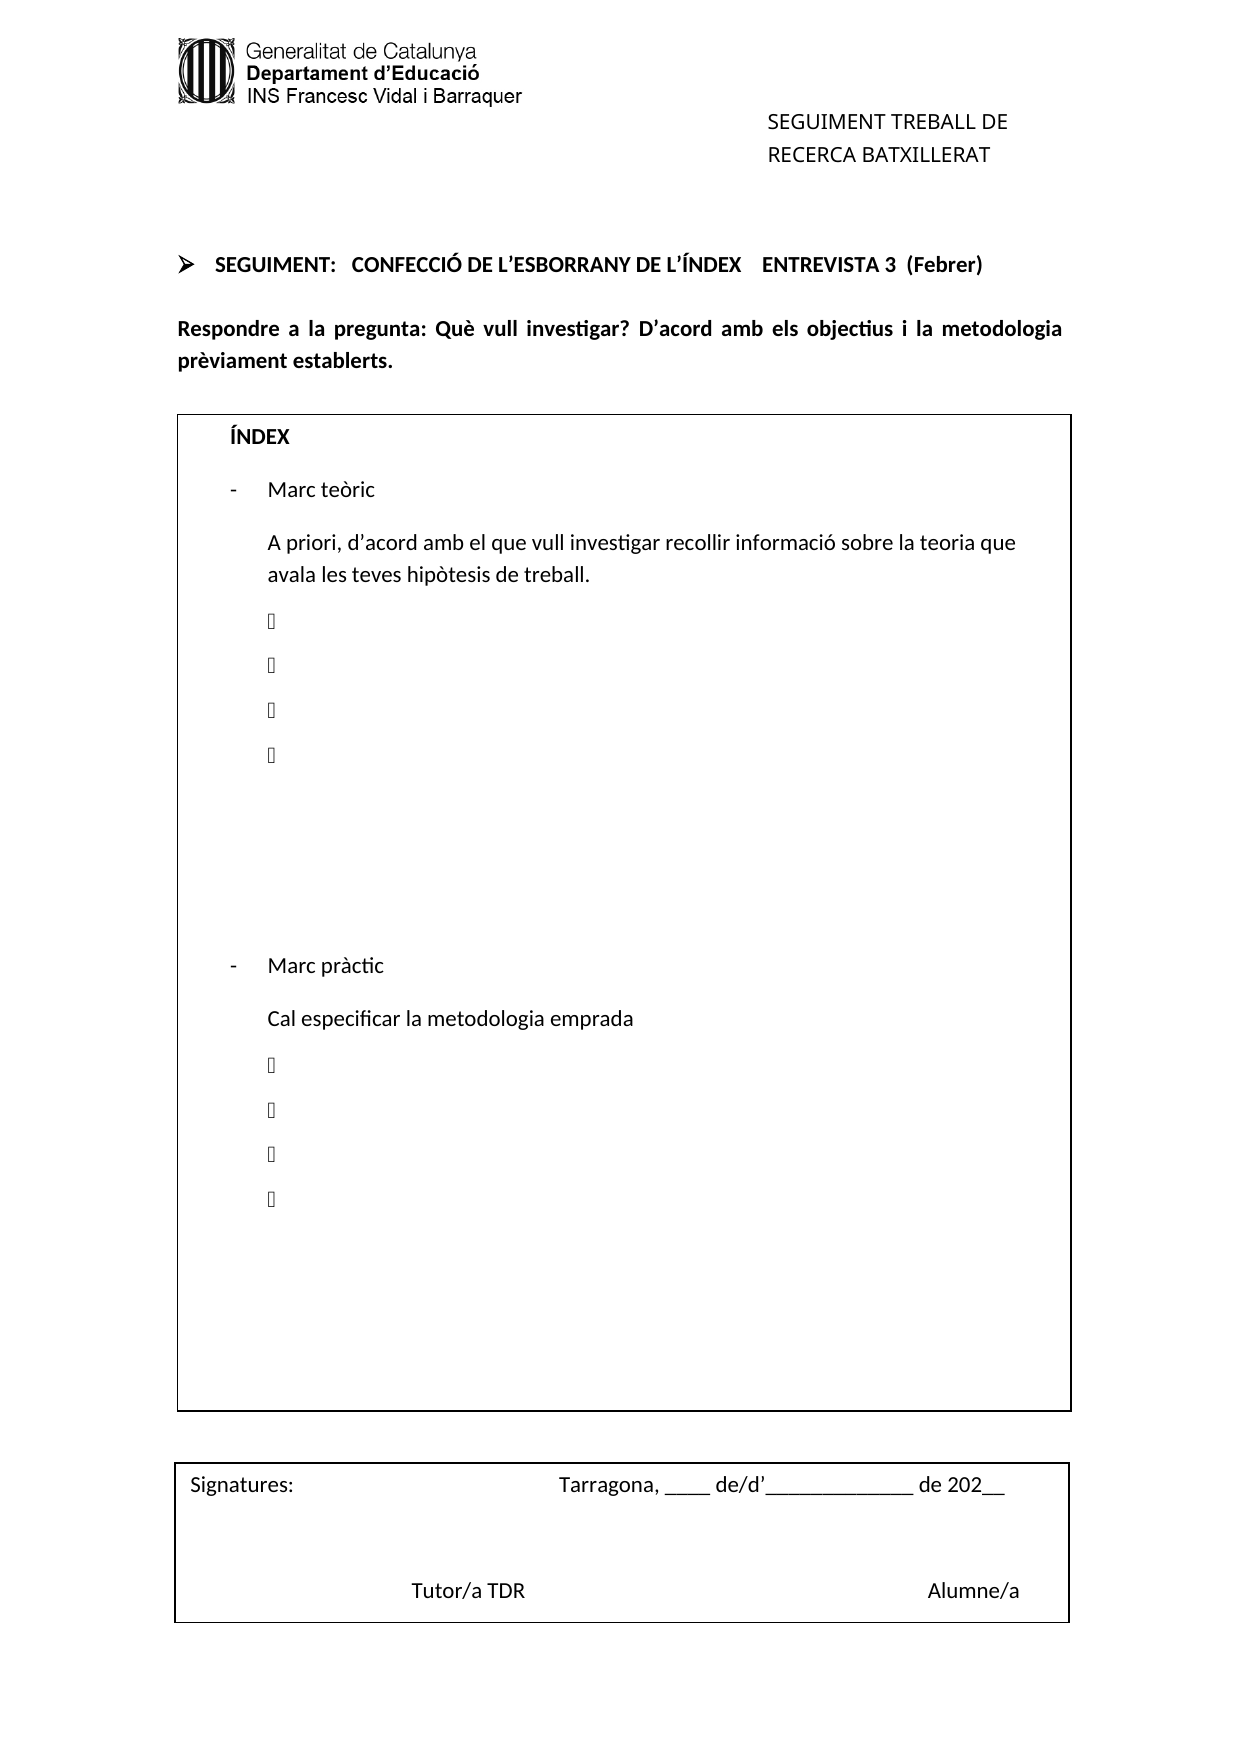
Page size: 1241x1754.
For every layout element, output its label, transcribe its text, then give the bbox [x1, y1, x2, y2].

list SEGUIMENT: CONFECCIÓ DE L’ESBORRANY DE L’ÍNDEX ENTREVISTA 3 (Febrer) [177, 250, 1063, 278]
list Respondre a la pregunta: Què vull investigar? D’acord amb els objectius i la metodologia prèviament establerts. [177, 314, 1063, 375]
picture [177, 35, 526, 108]
